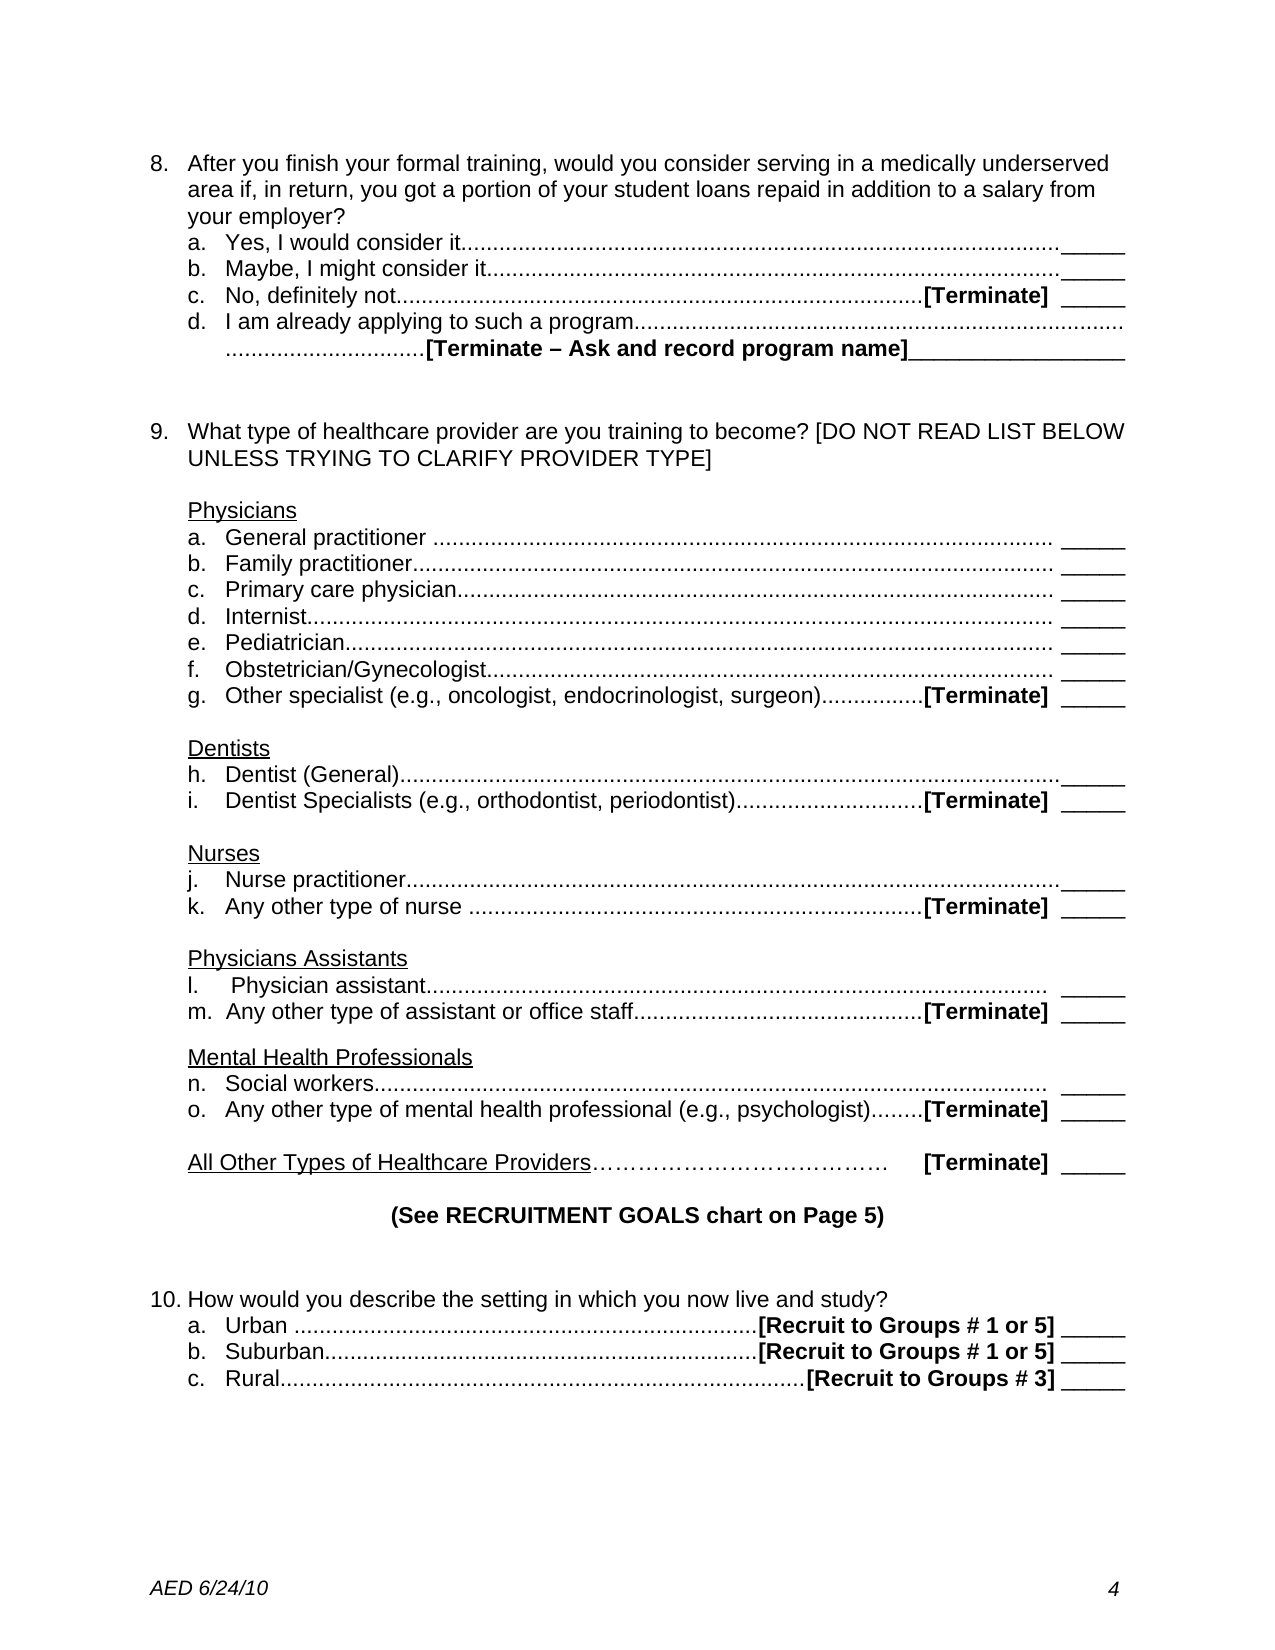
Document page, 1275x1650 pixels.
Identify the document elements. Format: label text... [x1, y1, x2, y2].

list I am already applying to such a program [187, 308, 1125, 334]
text Physicians Assistants [187, 945, 1125, 972]
list Nurse practitioner _____ [187, 866, 1125, 893]
list Pediatrician _____ [187, 629, 1125, 656]
text l. Physician assistant _____ [187, 972, 1125, 998]
text [Terminate – Ask and record program name]_________________ [225, 334, 1125, 361]
list Other specialist (e.g., oncologist, endocrinologist, surgeon) [Terminate] _____ [187, 682, 1125, 708]
text Physicians [150, 497, 1125, 524]
list Dentist Specialists (e.g., orthodontist, periodontist) [Terminate] _____ [187, 787, 1125, 814]
list What type of healthcare provider are you training to become? [DO NOT READ LIST BELOW UNLESS TRYING TO CLARIFY PROVIDER TYPE] [150, 418, 1125, 471]
text Dentists [187, 734, 1125, 761]
list After you finish your formal training, would you consider serving in a medically underserved area if, in return, you got a portion of your student loans repaid in addition to a salary from your employer? [150, 150, 1125, 229]
text o. Any other type of mental health professional (e.g., psychologist) [Terminate] _____ [187, 1096, 1125, 1123]
text Mental Health Professionals [187, 1044, 1125, 1070]
list Maybe, I might consider it _____ [187, 255, 1125, 282]
text n. Social workers _____ [187, 1070, 1125, 1096]
text m. Any other type of assistant or office staff [Terminate] _____ [187, 998, 1125, 1024]
list Any other type of nurse [Terminate] _____ [187, 893, 1125, 919]
list How would you describe the setting in which you now live and study? [150, 1286, 1125, 1312]
list Dentist (General) _____ [187, 761, 1125, 787]
text Nurses [187, 840, 1125, 866]
list Primary care physician _____ [187, 576, 1125, 603]
list Family practitioner _____ [187, 550, 1125, 576]
list Internist _____ [187, 603, 1125, 629]
list Obstetrician/Gynecologist _____ [187, 656, 1125, 682]
text (See RECRUITMENT GOALS chart on Page 5) [150, 1202, 1125, 1228]
list Rural [Recruit to Groups # 3] _____ [187, 1365, 1125, 1391]
text All Other Types of Healthcare Providers………………………………… [Terminate] _____ [150, 1149, 1125, 1175]
list Suburban [Recruit to Groups # 1 or 5] _____ [187, 1338, 1125, 1365]
list General practitioner _____ [187, 524, 1125, 550]
list Yes, I would consider it _____ [187, 229, 1125, 255]
list Urban [Recruit to Groups # 1 or 5] _____ [187, 1312, 1125, 1338]
list No, definitely not [Terminate] _____ [187, 282, 1125, 308]
